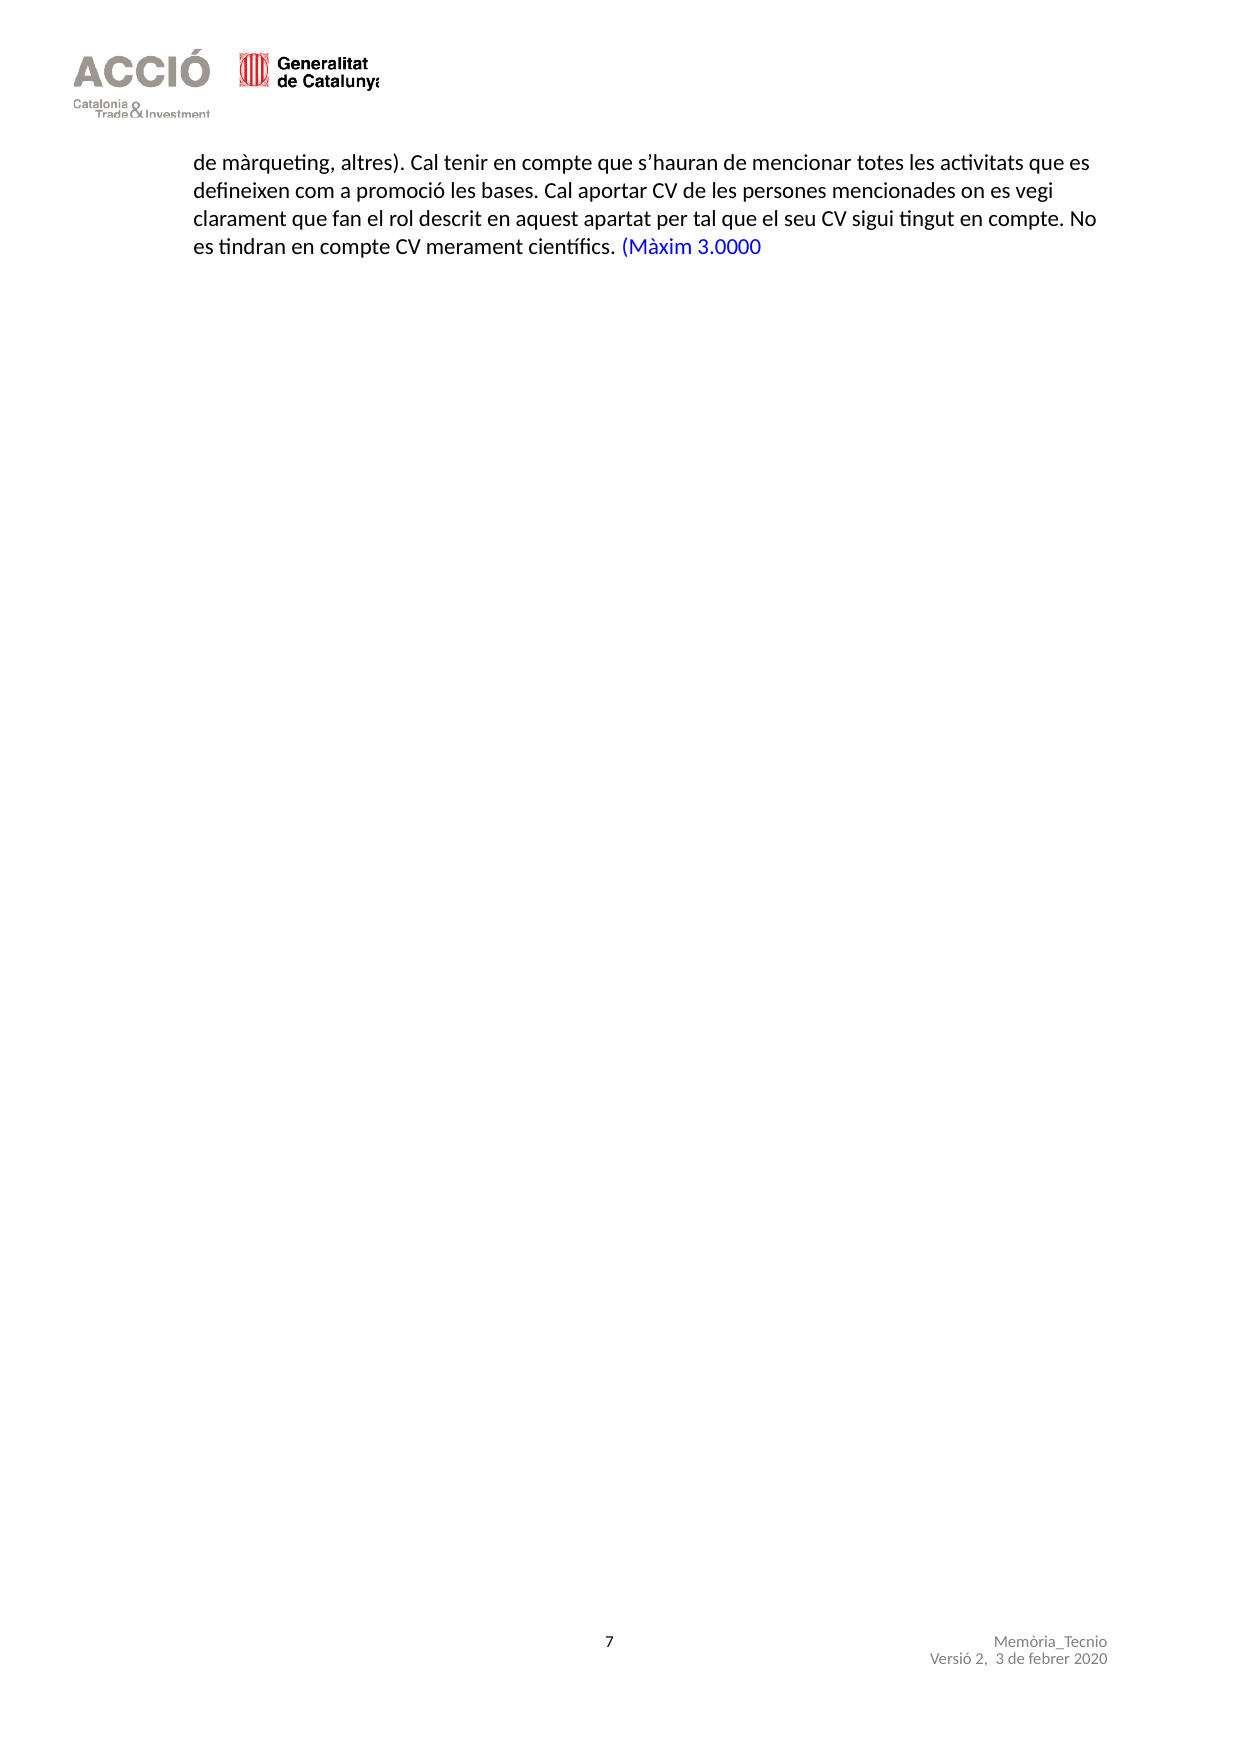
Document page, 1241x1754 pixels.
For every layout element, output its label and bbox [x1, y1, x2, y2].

picture [72, 48, 379, 118]
list [156, 148, 1122, 260]
